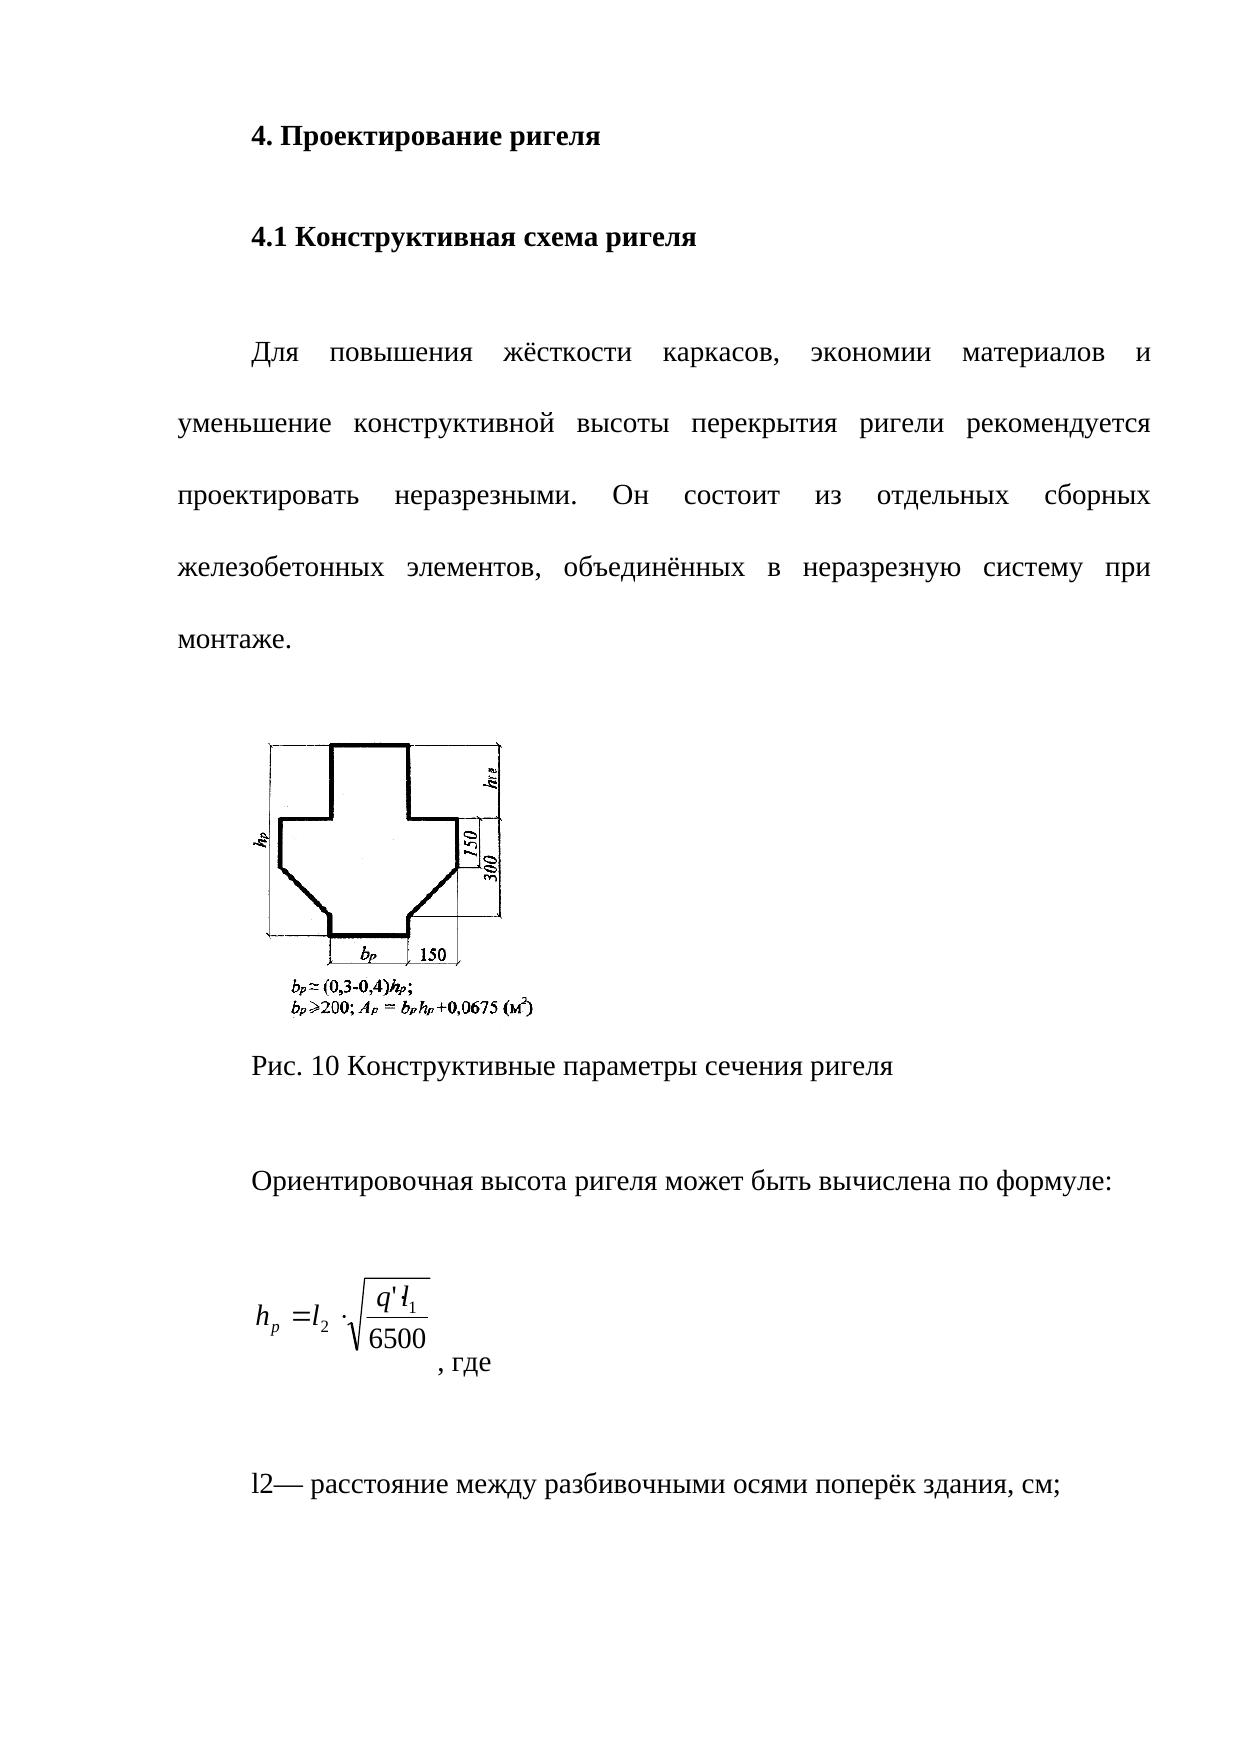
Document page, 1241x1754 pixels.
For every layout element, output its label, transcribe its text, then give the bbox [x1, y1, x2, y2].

text 4. Проектирование ригеля [177, 118, 1152, 152]
text Ориентировочная высота ригеля может быть вычислена по формуле: [177, 1149, 1152, 1197]
text , где [177, 1271, 1152, 1378]
text Для повышения жёсткости каркасов, экономии материалов и уменьшение конструктивной высоты перекрытия ригели рекомендуется проектировать неразрезными. Он состоит из отдельных сборных железобетонных элементов, объединённых в неразрезную систему при монтаже. [177, 319, 1152, 655]
text l2— расстояние между разбивочными осями поперёк здания, см; [177, 1452, 1152, 1500]
text Рис. 10 Конструктивные параметры сечения ригеля [177, 1048, 1152, 1082]
picture [251, 728, 539, 1034]
text 4.1 Конструктивная схема ригеля [177, 219, 1152, 252]
